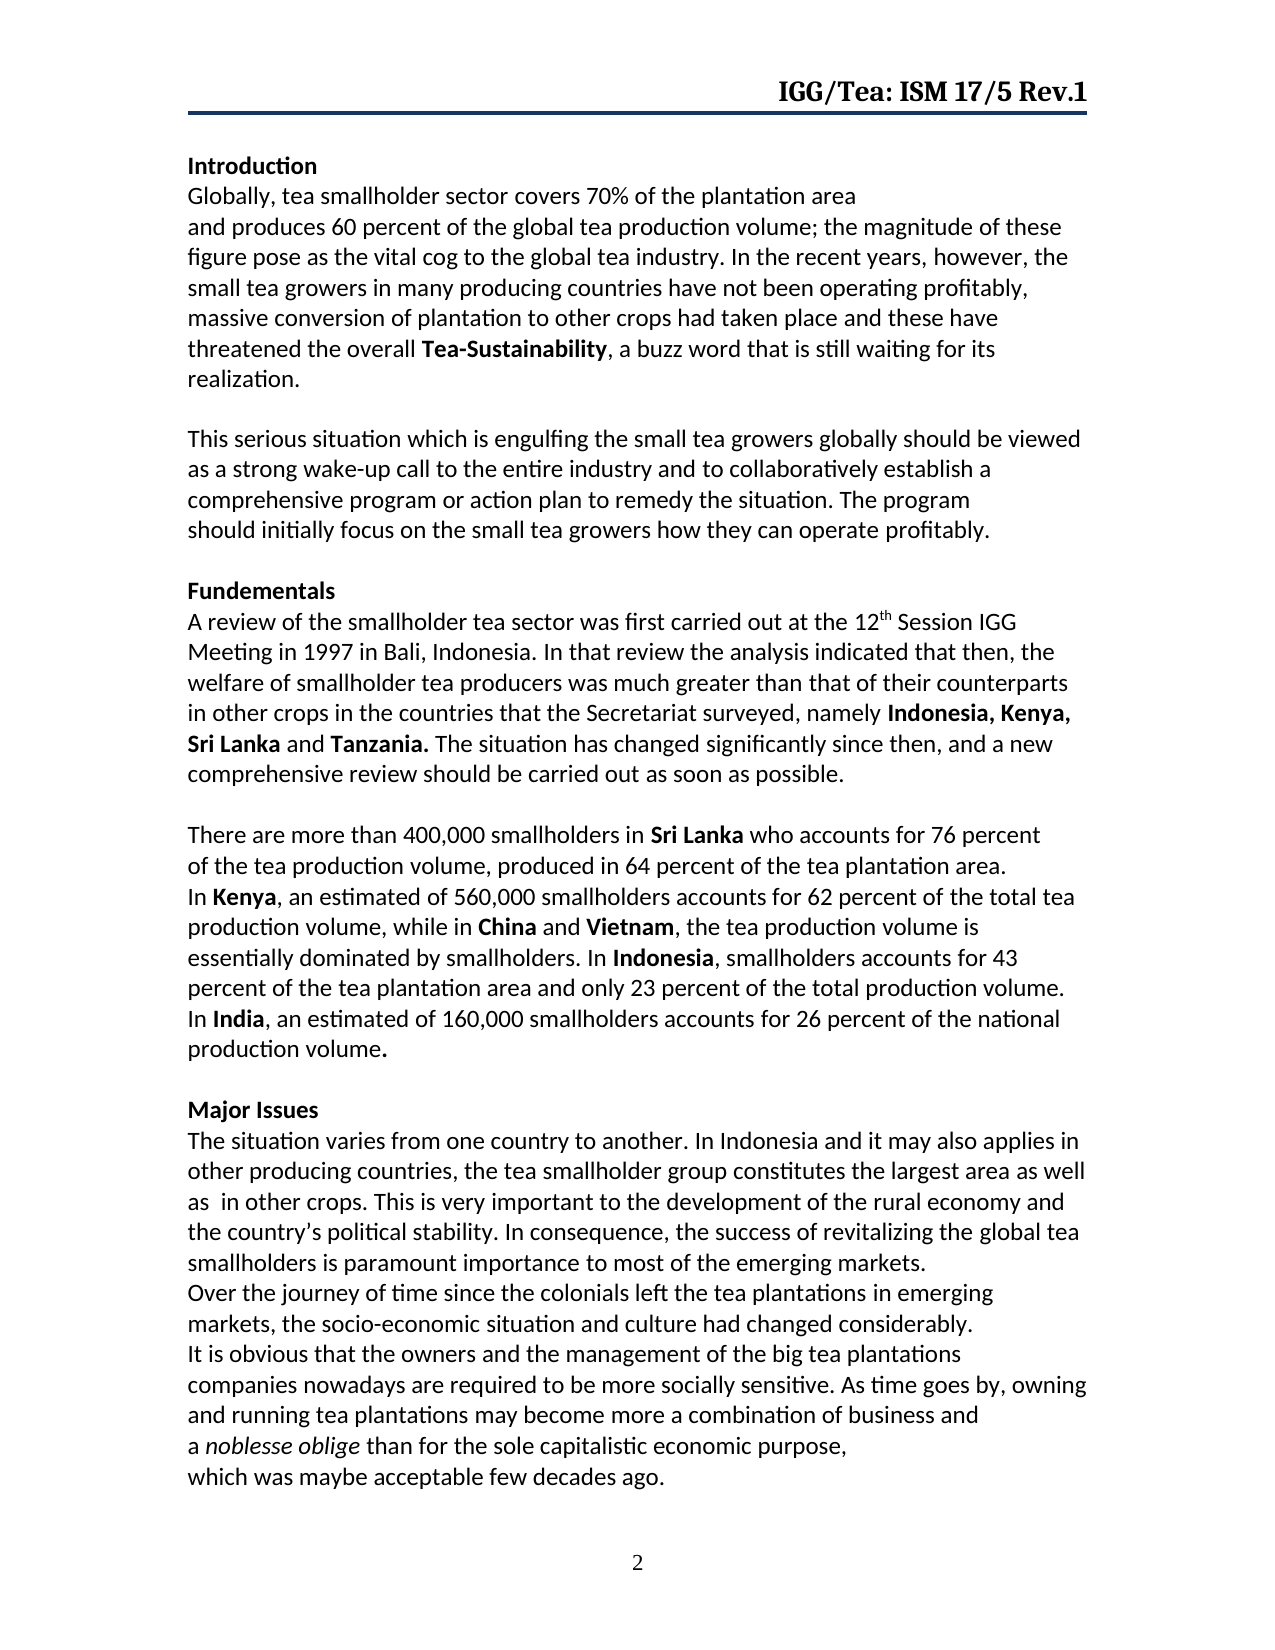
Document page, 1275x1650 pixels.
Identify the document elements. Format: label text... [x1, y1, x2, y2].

text Major Issues [187, 1094, 1087, 1125]
text There are more than 400,000 smallholders in Sri Lanka who accounts for 76 percent of the tea production volume, produced in 64 percent of the tea plantation area. [187, 820, 1087, 881]
text A review of the smallholder tea sector was first carried out at the 12th Session IGG Meeting in 1997 in Bali, Indonesia. In that review the analysis indicated that then, the welfare of smallholder tea producers was much greater than that of their counterparts in other crops in the countries that the Secretariat surveyed, namely Indonesia, Kenya, Sri Lanka and Tanzania. The situation has changed significantly since then, and a new comprehensive review should be carried out as soon as possible. [187, 606, 1087, 789]
text Globally, tea smallholder sector covers 70% of the plantation area and produces 60 percent of the global tea production volume; the magnitude of these figure pose as the vital cog to the global tea industry. In the recent years, however, the small tea growers in many producing countries have not been operating profitably, massive conversion of plantation to other crops had taken place and these have threatened the overall Tea-Sustainability, a buzz word that is still waiting for its realization. [187, 181, 1087, 394]
text Over the journey of time since the colonials left the tea plantations in emerging markets, the socio-economic situation and culture had changed considerably. It is obvious that the owners and the management of the big tea plantations companies nowadays are required to be more socially sensitive. As time goes by, owning and running tea plantations may become more a combination of business and a noblesse oblige than for the sole capitalistic economic purpose, which was maybe acceptable few decades ago. [187, 1277, 1087, 1491]
text In Kenya, an estimated of 560,000 smallholders accounts for 62 percent of the total tea production volume, while in China and Vietnam, the tea production volume is essentially dominated by smallholders. In Indonesia, smallholders accounts for 43 percent of the tea plantation area and only 23 percent of the total production volume. In India, an estimated of 160,000 smallholders accounts for 26 percent of the national production volume. [187, 881, 1087, 1064]
text The situation varies from one country to another. In Indonesia and it may also applies in other producing countries, the tea smallholder group constitutes the largest area as well as in other crops. This is very important to the development of the rural economy and the country’s political stability. In consequence, the success of revitalizing the global tea smallholders is paramount importance to most of the emerging markets. [187, 1125, 1087, 1277]
list Introduction [187, 150, 1087, 181]
text This serious situation which is engulfing the small tea growers globally should be viewed as a strong wake-up call to the entire industry and to collaboratively establish a comprehensive program or action plan to remedy the situation. The program should initially focus on the small tea growers how they can operate profitably. [187, 423, 1087, 545]
list Fundementals [187, 576, 1087, 606]
